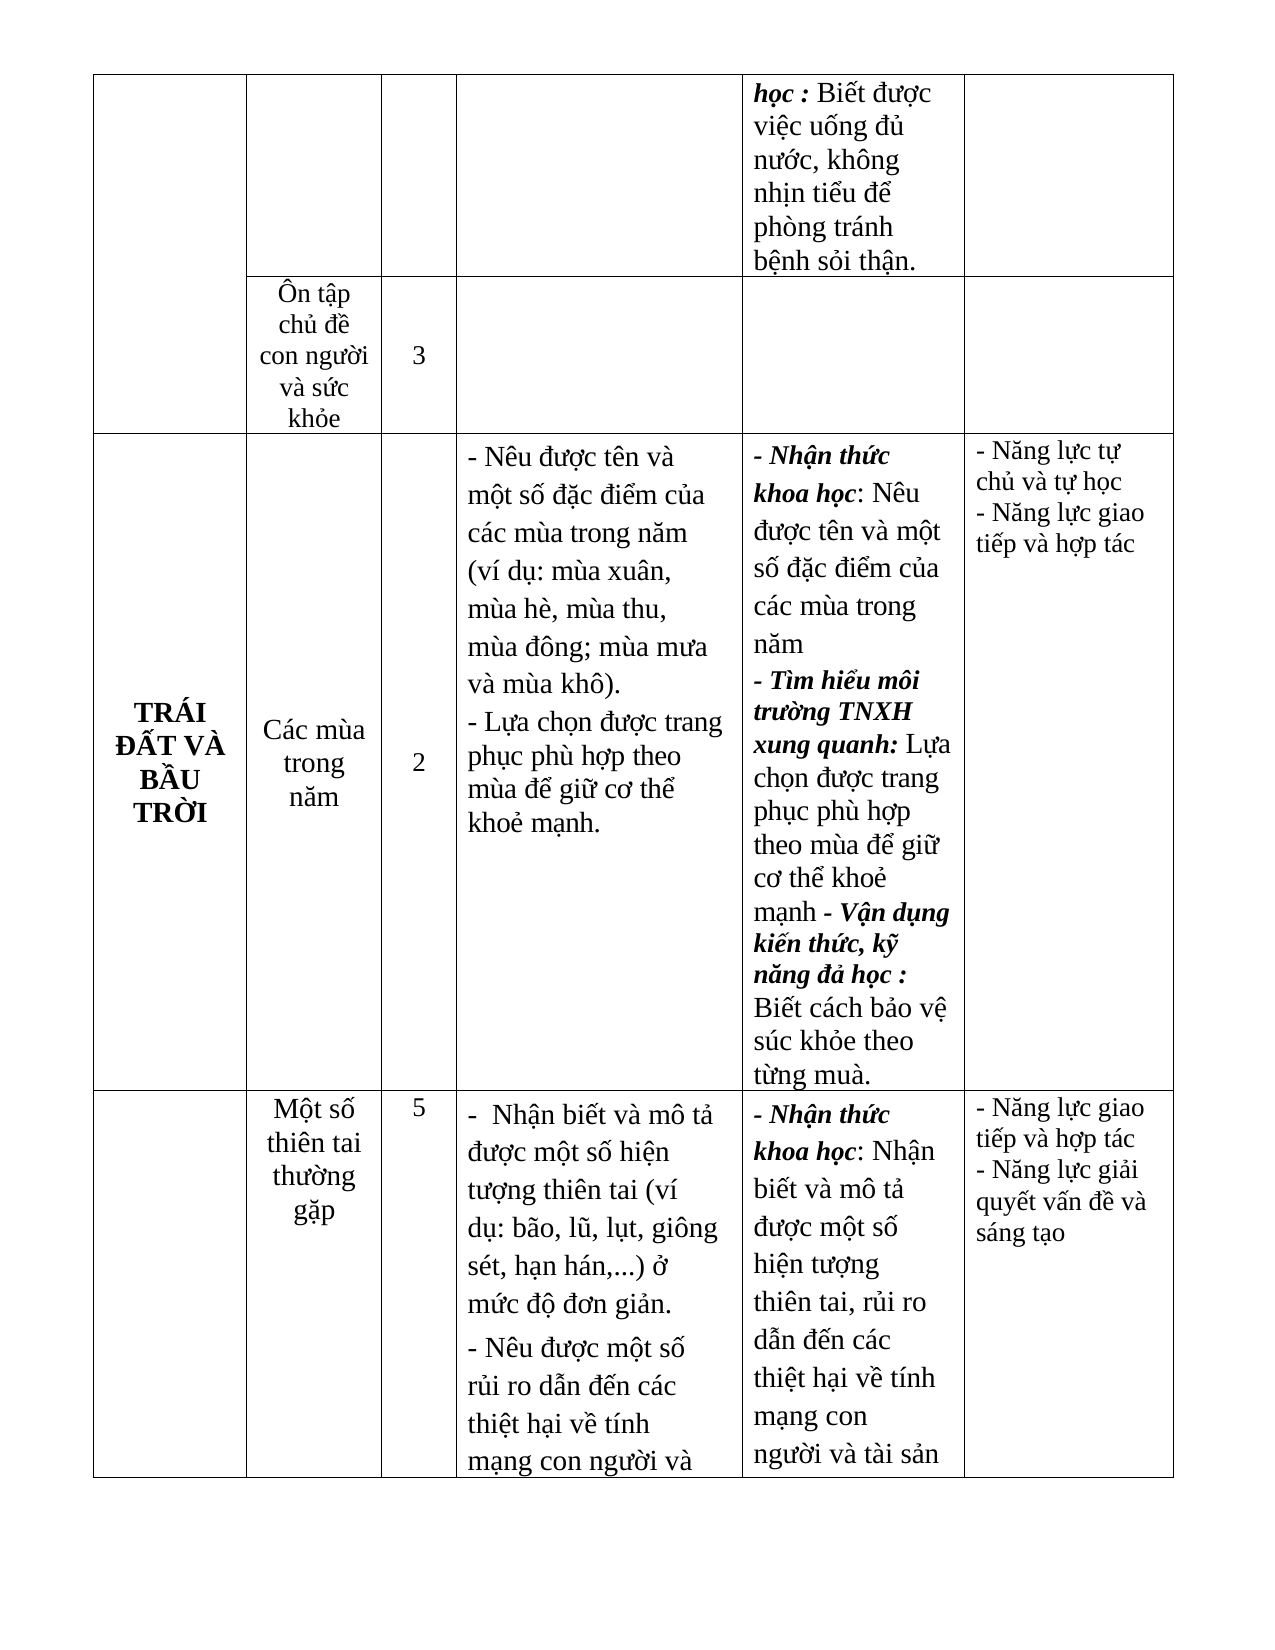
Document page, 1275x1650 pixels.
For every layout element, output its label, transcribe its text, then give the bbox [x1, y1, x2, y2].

table_cell [457, 277, 742, 433]
table_cell 6 [382, 75, 456, 276]
table_cell TRÁI ĐẤT VÀ BẦU TRỜI [94, 434, 246, 1090]
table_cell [457, 1091, 742, 1477]
table_cell - Nhận thức khoa học: Nêu được tên và một số đặc điểm của các mùa trong năm - Tìm hiểu môi trường TNXH xung quanh: Lựa chọn được trang phục phù hợp theo mùa để giữ cơ thể khoẻ mạnh - Vận dụng kiến thức, kỹ năng đả học : Biết cách bảo vệ súc khỏe theo từng muà. [743, 434, 964, 1090]
table_cell 5 [382, 1091, 456, 1477]
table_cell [247, 75, 381, 276]
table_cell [965, 1091, 1173, 1477]
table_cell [965, 75, 1173, 276]
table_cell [457, 75, 742, 276]
table_cell 2 [382, 434, 456, 1090]
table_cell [247, 1091, 381, 1477]
table_cell [743, 277, 964, 433]
table_cell - Năng lực tự chủ và tự học - Năng lực giao tiếp và hợp tác [965, 434, 1173, 1090]
table_cell [94, 1091, 246, 1477]
table_cell Ôn tập chủ đề con người và sức khỏe [247, 277, 381, 433]
table_cell 3 [382, 277, 456, 433]
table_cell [743, 75, 964, 276]
table_cell - Nêu được tên và một số đặc điểm của các mùa trong năm (ví dụ: mùa xuân, mùa hè, mùa thu, mùa đông; mùa mưa và mùa khô). - Lựa chọn được trang phục phù hợp theo mùa để giữ cơ thể khoẻ mạnh. [457, 434, 742, 1090]
table_cell Các mùa trong năm [247, 434, 381, 1090]
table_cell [743, 1091, 964, 1477]
table_cell [965, 277, 1173, 433]
